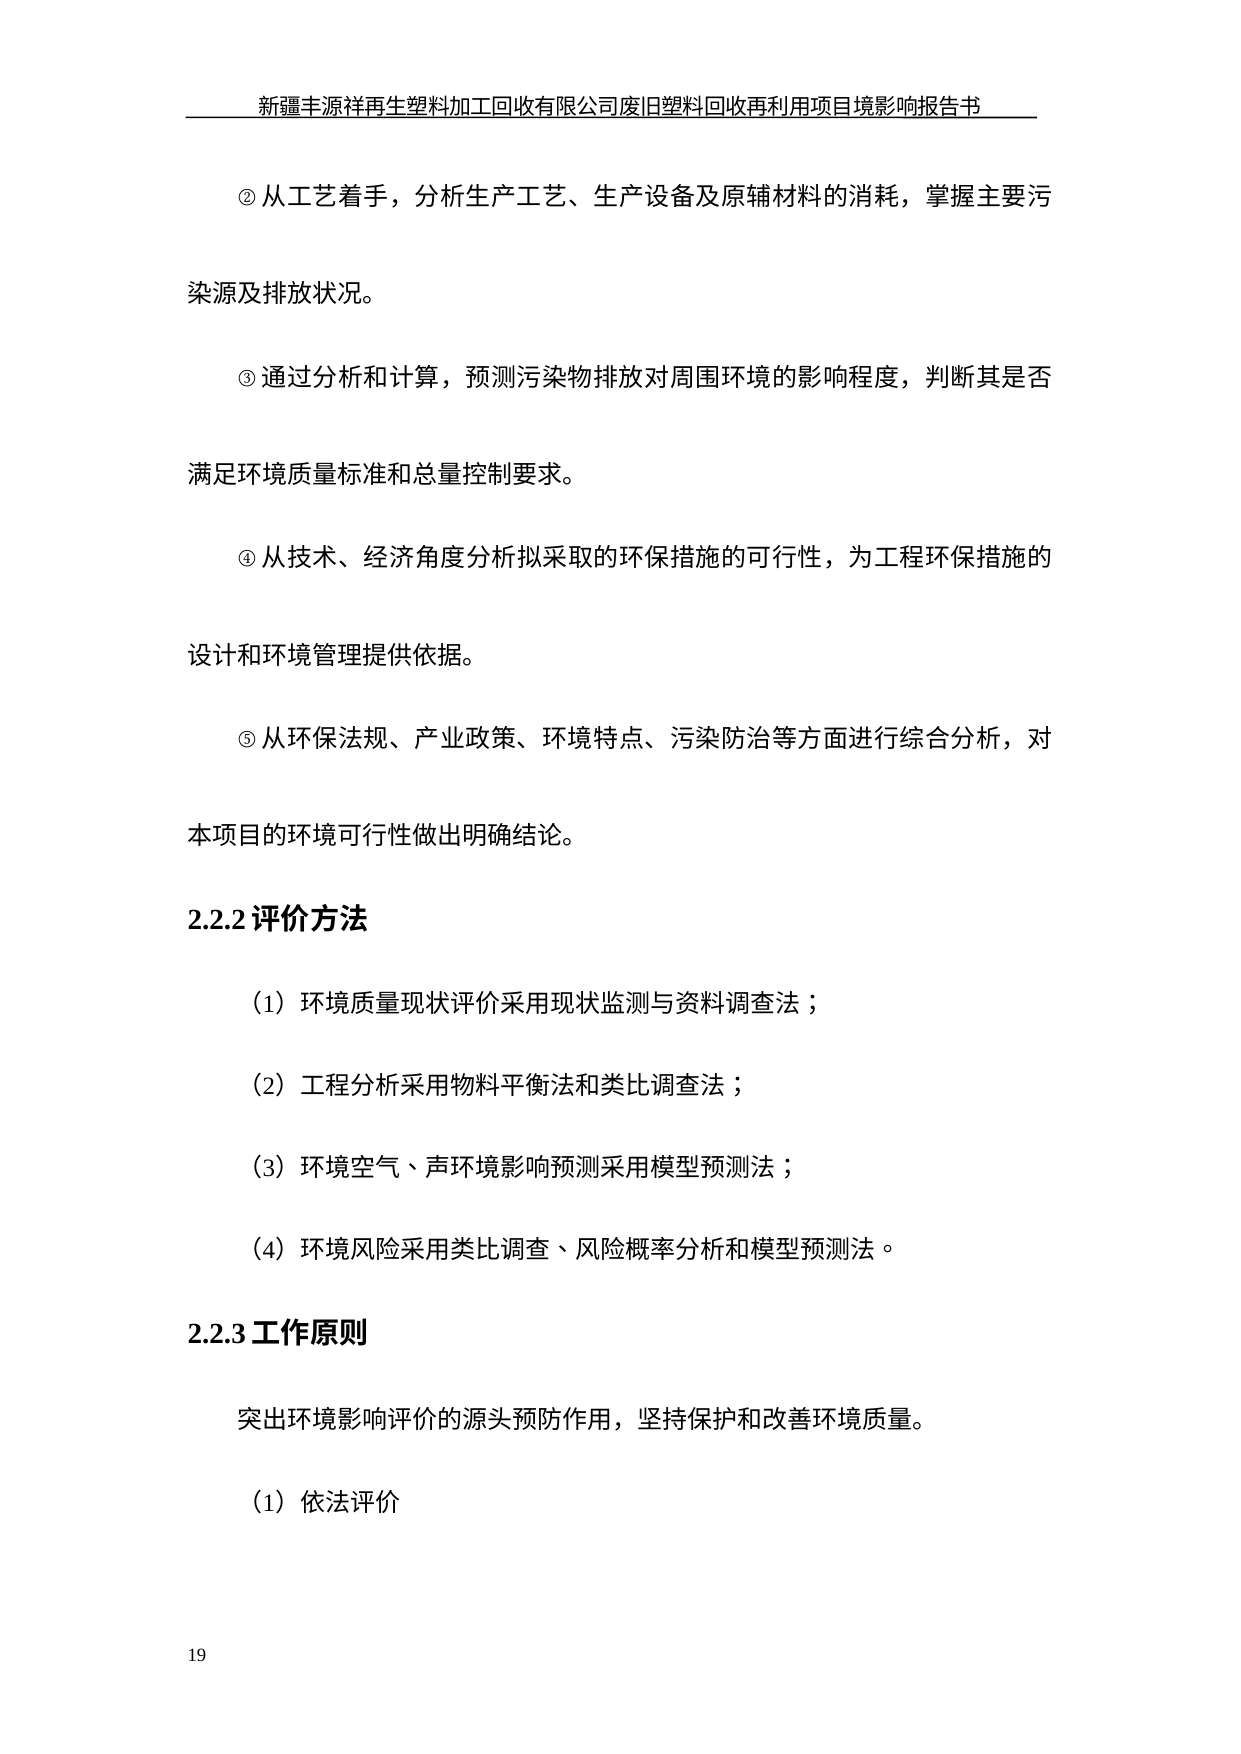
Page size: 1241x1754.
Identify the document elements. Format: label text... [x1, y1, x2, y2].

text （1）环境质量现状评价采用现状监测与资料调查法； [187, 971, 1053, 1036]
text （4）环境风险采用类比调查、风险概率分析和模型预测法。 [187, 1217, 1053, 1282]
text 2.2.3工作原则 [187, 1298, 1053, 1363]
text （2）工程分析采用物料平衡法和类比调查法； [187, 1053, 1053, 1118]
text ②从工艺着手，分析生产工艺、生产设备及原辅材料的消耗，掌握主要污染源及排放状况。 [187, 162, 1053, 324]
text （3）环境空气、声环境影响预测采用模型预测法； [187, 1134, 1053, 1199]
text （1）依法评价 [187, 1468, 1053, 1533]
text ③通过分析和计算，预测污染物排放对周围环境的影响程度，判断其是否满足环境质量标准和总量控制要求。 [187, 343, 1053, 505]
text 突出环境影响评价的源头预防作用，坚持保护和改善环境质量。 [187, 1385, 1053, 1450]
text ⑤从环保法规、产业政策、环境特点、污染防治等方面进行综合分析，对本项目的环境可行性做出明确结论。 [187, 704, 1053, 866]
text ④从技术、经济角度分析拟采取的环保措施的可行性，为工程环保措施的设计和环境管理提供依据。 [187, 523, 1053, 686]
text 2.2.2评价方法 [187, 884, 1053, 949]
